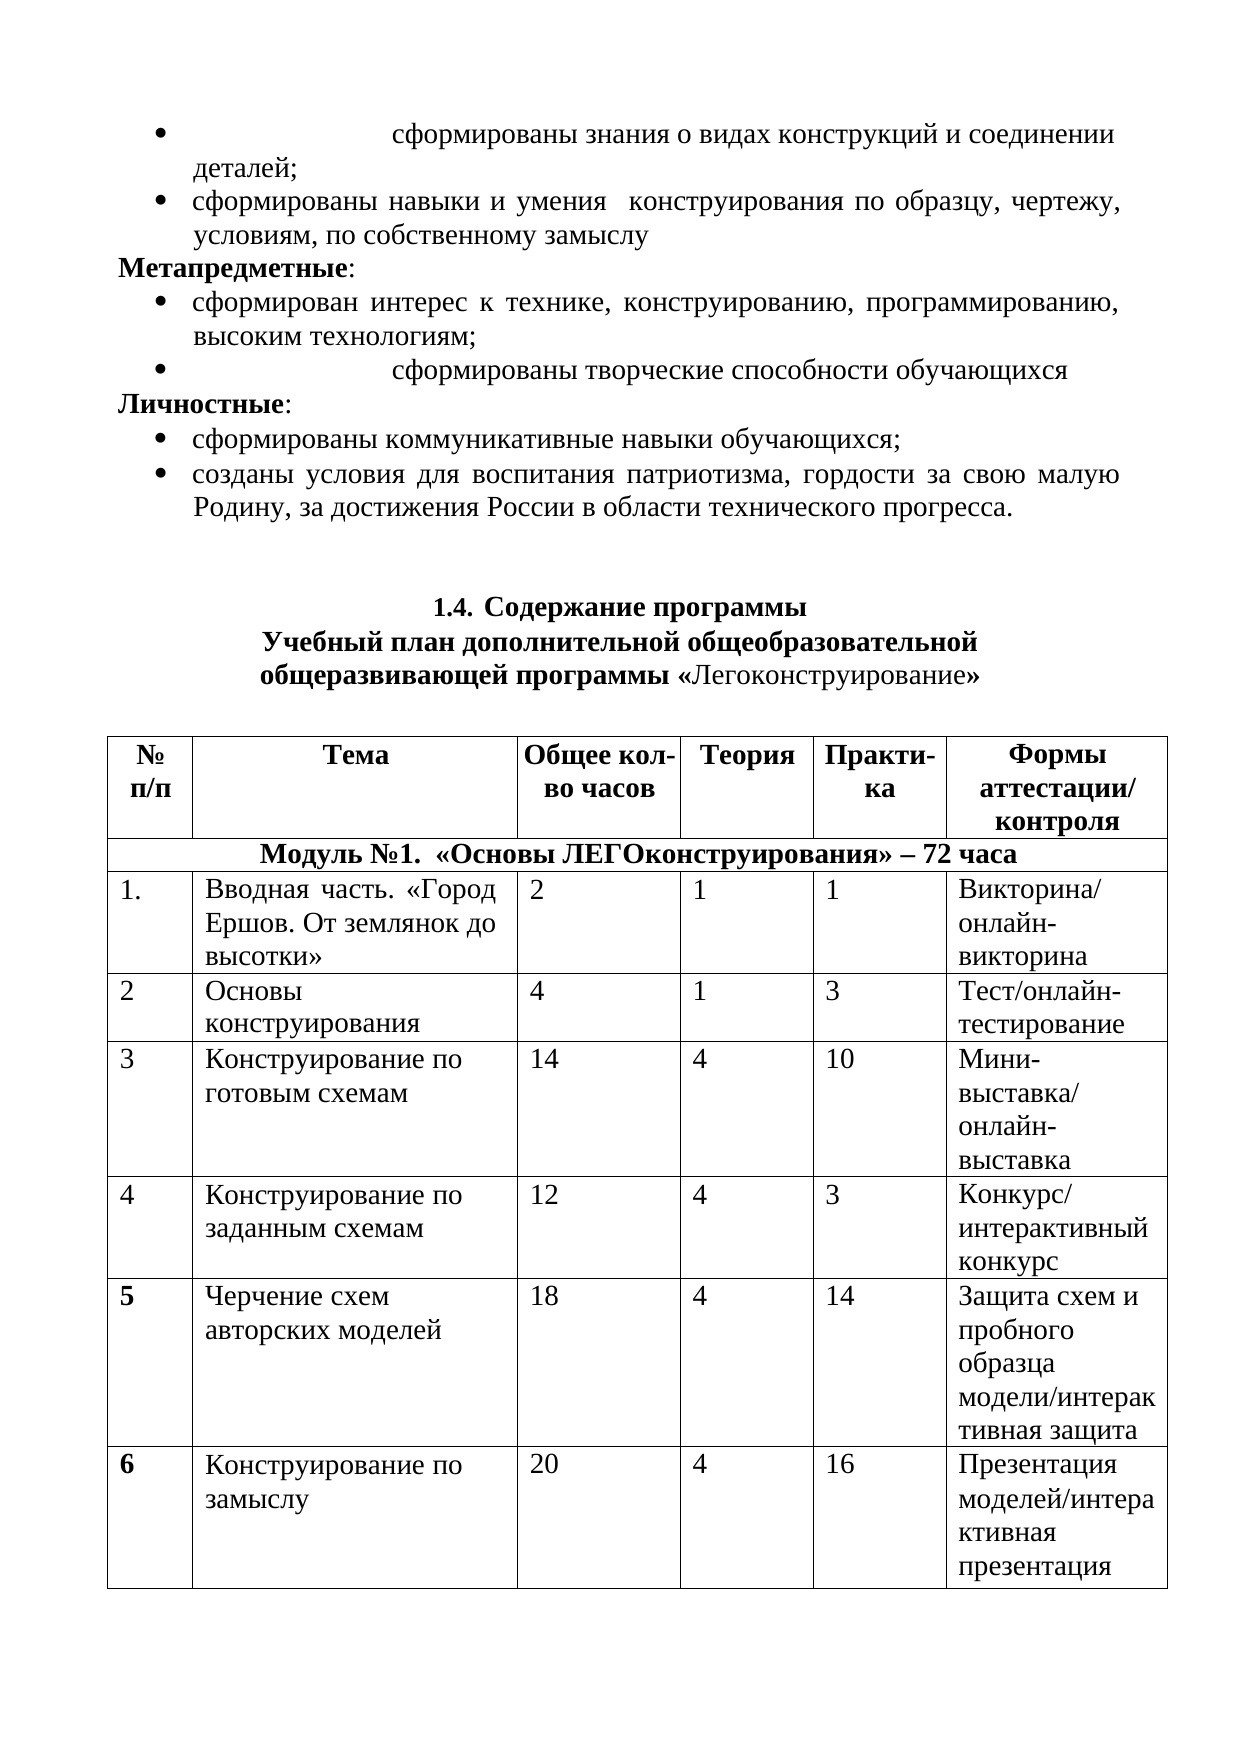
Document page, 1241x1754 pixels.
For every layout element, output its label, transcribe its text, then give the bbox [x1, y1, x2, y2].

table_header № п/п [108, 737, 192, 837]
list сформированы творческие способности обучающихся [155, 351, 1180, 387]
table_cell 4 [518, 974, 680, 1041]
table_cell 14 [518, 1042, 680, 1176]
table_cell Защита схем и пробного образца модели/интерак тивная защита [947, 1279, 1167, 1446]
list сформирован интерес к технике, конструированию, программированию, высоким технологиям; [156, 284, 1122, 351]
list сформированы знания о видах конструкций и соединении деталей; [156, 116, 1123, 183]
subtitle Личностные: [118, 387, 1180, 420]
table_cell Конструирование по готовым схемам [193, 1042, 517, 1176]
list сформированы навыки и умения конструирования по образцу, чертежу, условиям, по собственному замыслу [156, 183, 1122, 251]
table_cell Модуль №1. «Основы ЛЕГОконструирования» – 72 часа [108, 839, 1167, 871]
table_cell 10 [814, 1042, 946, 1176]
table_cell Презентация моделей/интера ктивная презентация [947, 1447, 1167, 1588]
table_cell 12 [518, 1177, 680, 1277]
table_cell 6 [108, 1447, 192, 1588]
table_cell 3 [108, 1042, 192, 1176]
list сформированы коммуникативные навыки обучающихся; [155, 420, 1180, 456]
table_header Общее кол- во часов [518, 737, 680, 837]
subtitle Метапредметные: [118, 251, 1180, 284]
table_cell 2 [518, 872, 680, 972]
subtitle Содержание программы [433, 590, 1180, 624]
table_header Практи- ка [814, 737, 946, 837]
table_cell Черчение схем авторских моделей [193, 1279, 517, 1446]
table_cell 14 [814, 1279, 946, 1446]
table_cell 1 [681, 974, 813, 1041]
table_header Формы аттестации/ контроля [947, 737, 1167, 837]
table_cell 4 [681, 1279, 813, 1446]
table_cell Основы конструирования [193, 974, 517, 1041]
table_cell 4 [681, 1042, 813, 1176]
table_cell 3 [814, 974, 946, 1041]
list созданы условия для воспитания патриотизма, гордости за свою малую Родину, за достижения России в области технического прогресса. [156, 456, 1123, 523]
table_cell Конструирование по заданным схемам [193, 1177, 517, 1277]
table_cell 20 [518, 1447, 680, 1588]
table_cell 1 [681, 872, 813, 972]
table_header Теория [681, 737, 813, 837]
table_cell Вводная часть. «Город Ершов. От землянок до высотки» [193, 872, 517, 972]
table_cell 1. [108, 872, 192, 972]
table_header Тема [193, 737, 517, 837]
table_cell 1 [814, 872, 946, 972]
table_cell Викторина/ онлайн- викторина [947, 872, 1167, 972]
table_cell 16 [814, 1447, 946, 1588]
table_cell Конкурс/ интерактивный конкурс [947, 1177, 1167, 1277]
table_cell 3 [814, 1177, 946, 1277]
text Учебный план дополнительной общеобразовательной общеразвивающей программы «Легоконструирование» [259, 624, 983, 691]
table_cell 2 [108, 974, 192, 1041]
table_cell Мини- выставка/ онлайн- выставка [947, 1042, 1167, 1176]
table_cell 4 [681, 1177, 813, 1277]
table_cell 4 [681, 1447, 813, 1588]
table_cell 5 [108, 1279, 192, 1446]
table_cell 4 [108, 1177, 192, 1277]
table_cell Конструирование по замыслу [193, 1447, 517, 1588]
table_cell 18 [518, 1279, 680, 1446]
table_cell Тест/онлайн- тестирование [947, 974, 1167, 1041]
